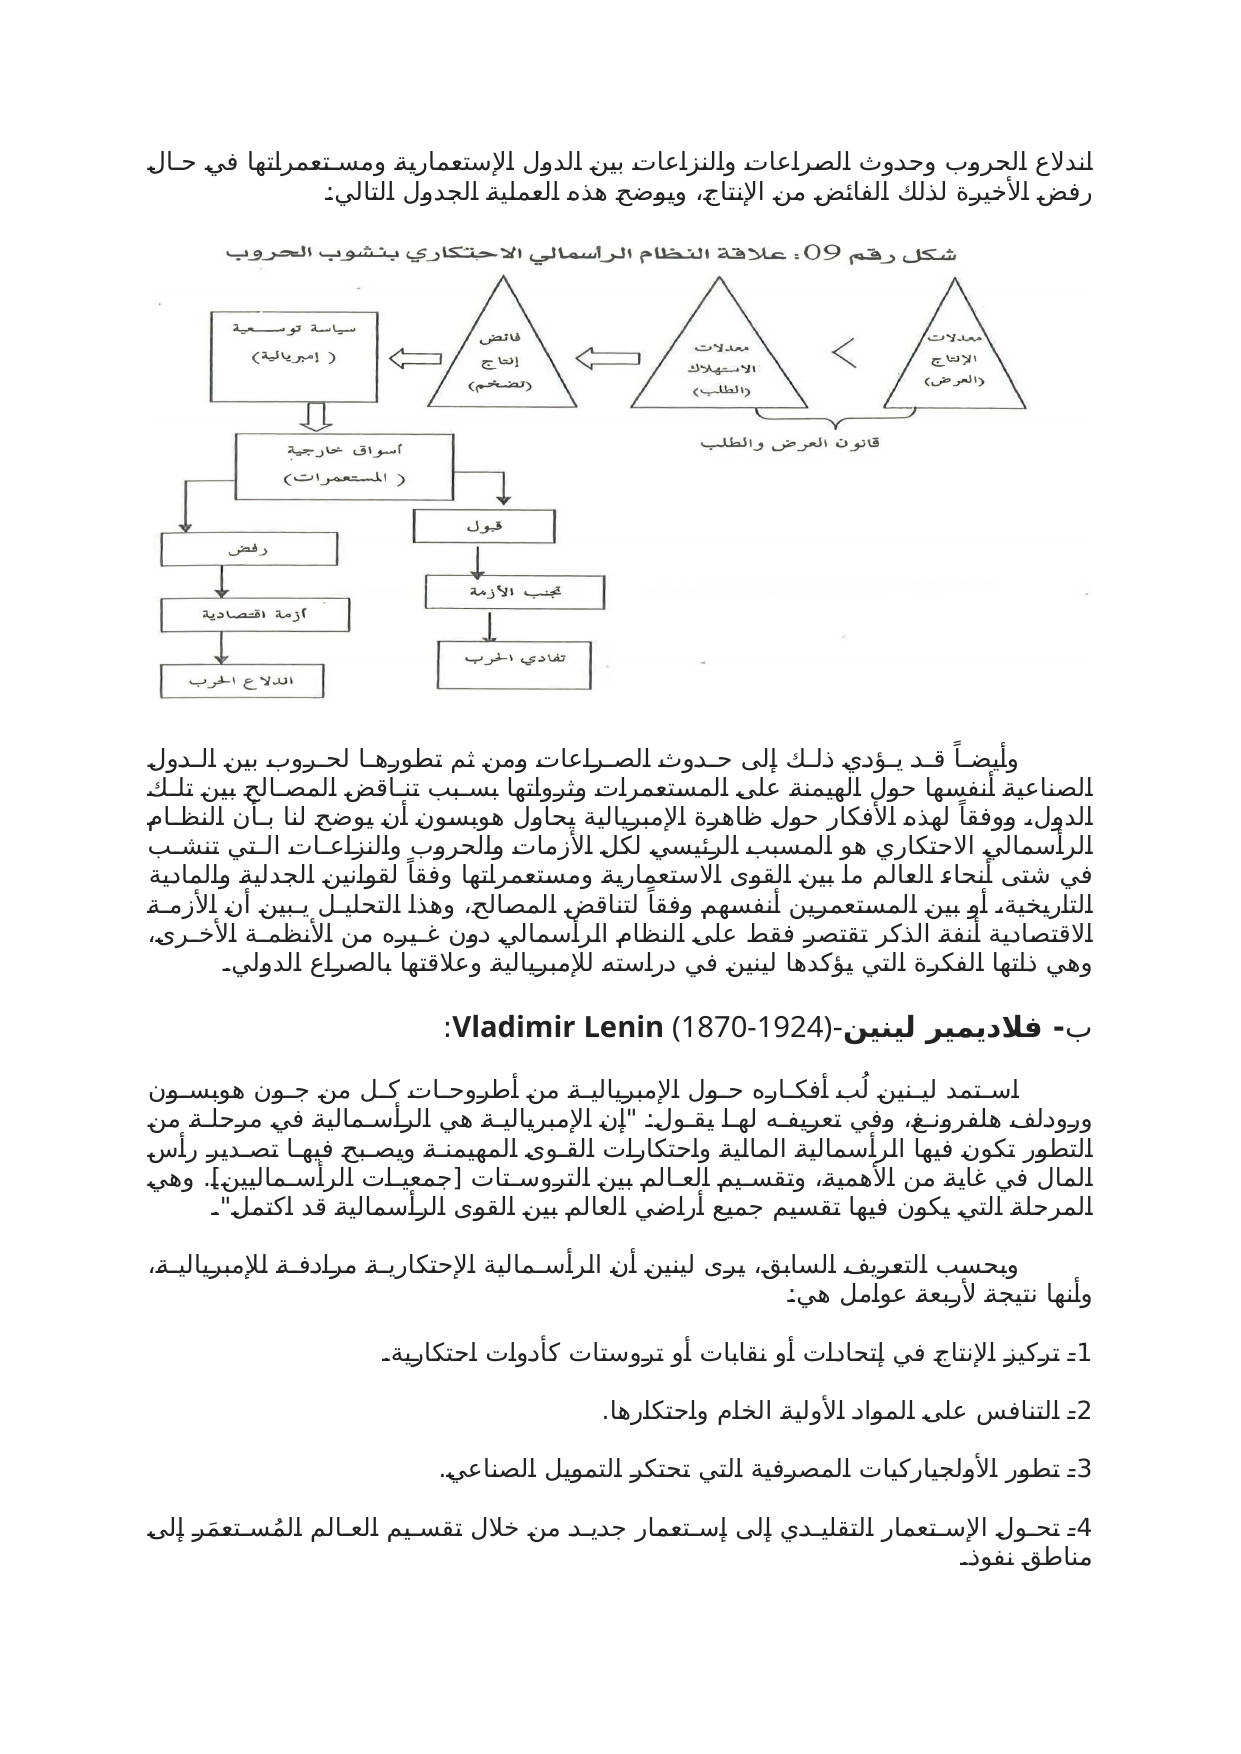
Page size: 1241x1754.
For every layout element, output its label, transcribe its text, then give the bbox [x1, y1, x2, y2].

text وأيضاً قد يؤدي ذلك إلى حدوث الصراعات ومن ثم تطورها لحروب بين الدول الصناعية أنفسها حول الهيمنة على المستعمرات وثرواتها بسبب تناقض المصالح بين تلك الدول، ووفقاً لهذه الأفكار حول ظاهرة الإمبريالية يحاول هوبسون أن يوضح لنا بأن النظام الرأسمالي الاحتكاري هو المسبب الرئيسي لكل الأزمات والحروب والنزاعات التي تنشب في شتى أنحاء العالم ما بين القوى الاستعمارية ومستعمراتها وفقاً لقوانين الجدلية والمادية التاريخية، أو بين المستعمرين أنفسهم وفقاً لتناقض المصالح، وهذا التحليل يبين أن الأزمة الاقتصادية أنفة الذكر تقتصر فقط على النظام الرأسمالي دون غيره من الأنظمة الأخرى، وهي ذاتها الفكرة التي يؤكدها لينين في دراسته للإمبريالية وعلاقتها بالصراع الدولي. [148, 744, 1093, 977]
picture [152, 235, 1093, 719]
text 1- تركيز الإنتاج في إتحادات أو نقابات أو تروستات كأدوات احتكارية. [148, 1338, 1093, 1367]
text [148, 148, 1093, 206]
text 2- التنافس على المواد الأولية الخام واحتكارها. [148, 1396, 1093, 1425]
subtitle ب- فلاديمير لينين-Vladimir Lenin (1870-1924): [148, 1007, 1093, 1046]
text 4- تحول الإستعمار التقليدي إلى إستعمار جديد من خلال تقسيم العالم المُستعمَر إلى مناطق نفوذ. [148, 1513, 1093, 1571]
text 3- تطور الأولجياركيات المصرفية التي تحتكر التمويل الصناعي. [148, 1454, 1093, 1484]
text وبحسب التعريف السابق، يرى لينين أن الرأسمالية الإحتكارية مرادفة للإمبريالية، وأنها نتيجة لأربعة عوامل هي: [148, 1250, 1093, 1309]
text استمد لينين لُب أفكاره حول الإمبريالية من أطروحات كل من جون هوبسون ورودلف هلفرونغ، وفي تعريفه لها يقول: "إن الإمبريالية هي الرأسمالية في مرحلة من التطور تكون فيها الرأسمالية المالية واحتكارات القوى المهيمنة ويصبح فيها تصدير رأس المال في غاية من الأهمية، وتقسيم العالم بين التروستات [جمعيات الرأسماليين]. وهي المرحلة التي يكون فيها تقسيم جميع أراضي العالم بين القوى الرأسمالية قد اكتمل". [148, 1075, 1093, 1221]
